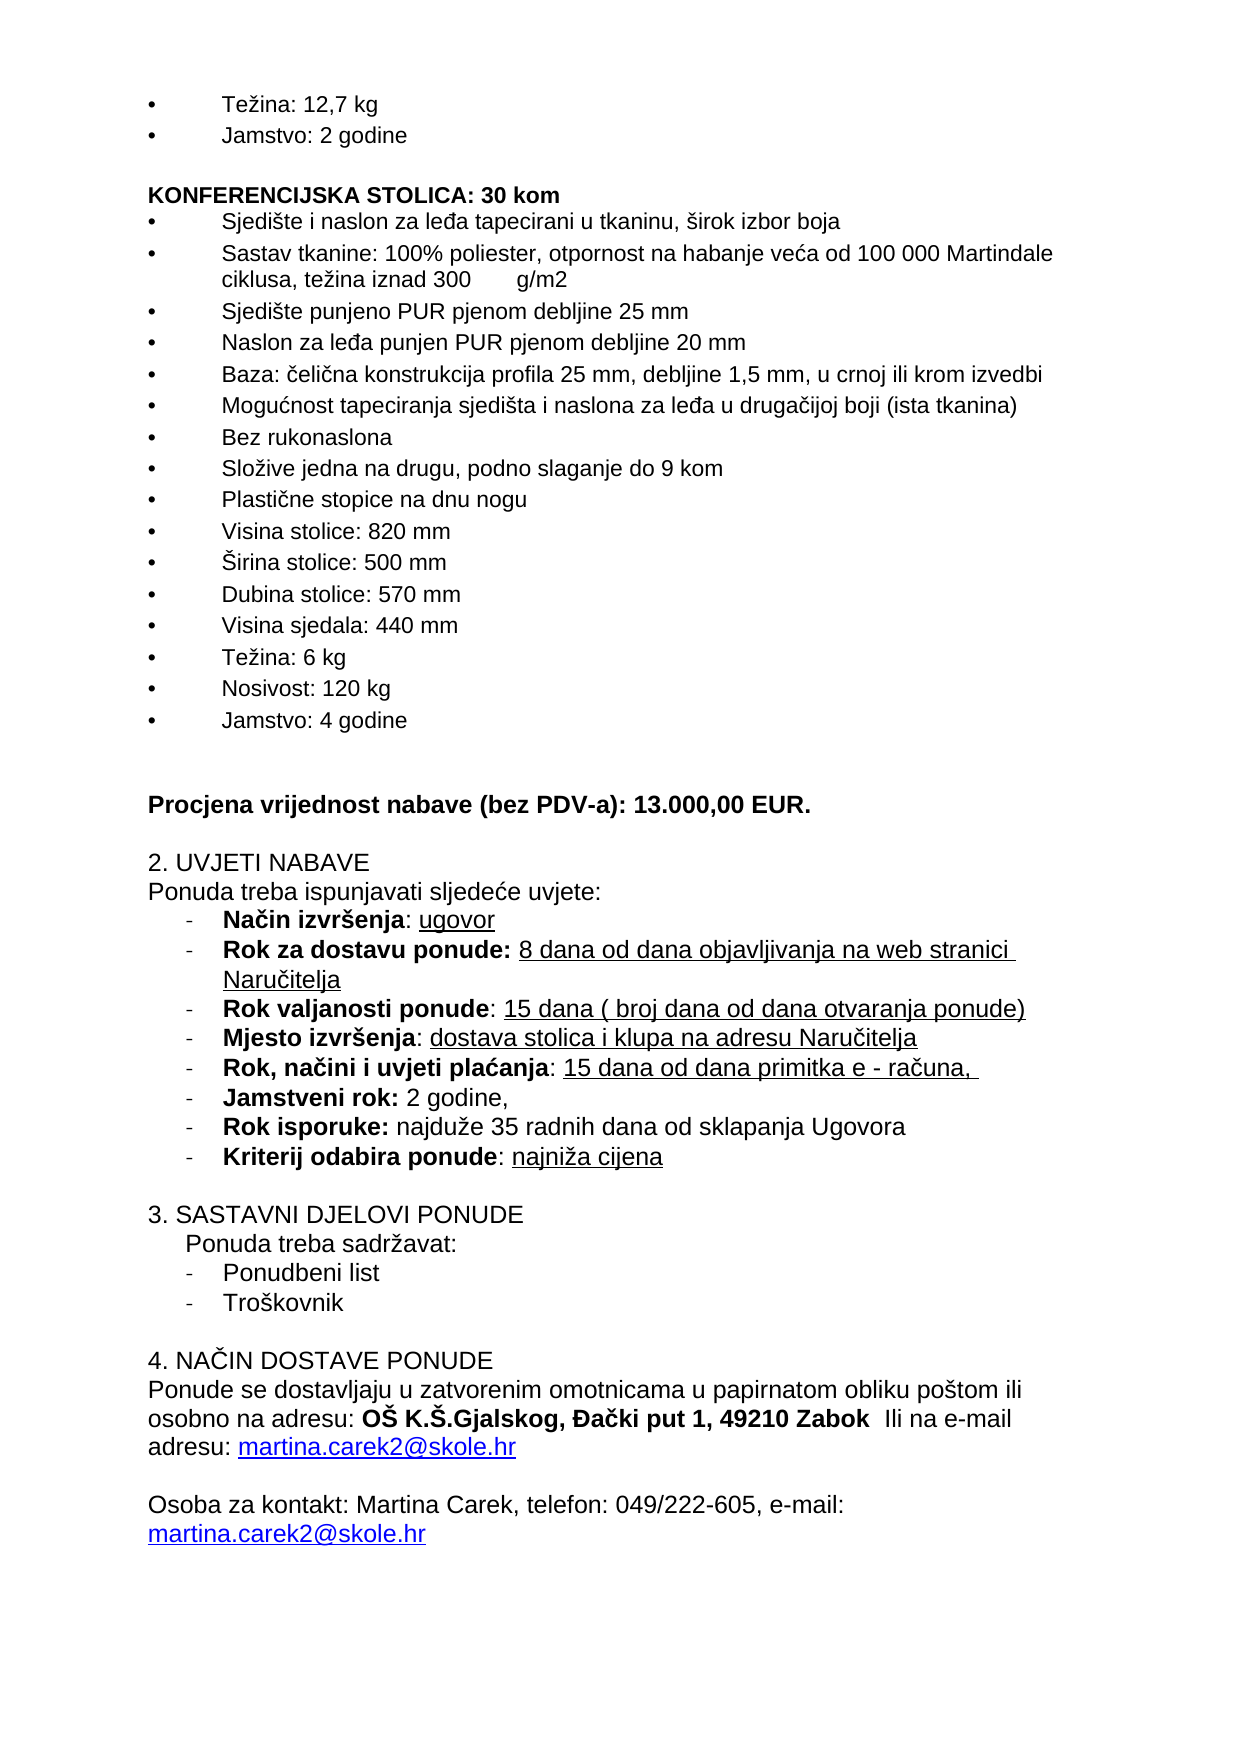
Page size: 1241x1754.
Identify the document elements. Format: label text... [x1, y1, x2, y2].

list Visina stolice: 820 mm [148, 518, 1093, 544]
list Troškovnik [185, 1288, 1093, 1317]
list Kriterij odabira ponude: najniža cijena [185, 1142, 1093, 1172]
text Ponude se dostavljaju u zatvorenim omotnicama u papirnatom obliku poštom ili osobno na adresu: OŠ K.Š.Gjalskog, Đački put 1, 49210 Zabok Ili na e-mail adresu: martina.carek2@skole.hr [148, 1375, 1093, 1461]
list Sjedište punjeno PUR pjenom debljine 25 mm [148, 298, 1093, 324]
text 2. UVJETI NABAVE [148, 848, 1093, 877]
list Širina stolice: 500 mm [148, 549, 1093, 576]
list Jamstvo: 4 godine [148, 707, 1093, 733]
list Težina: 12,7 kg [148, 91, 1093, 117]
list Jamstveni rok: 2 godine, [185, 1083, 1093, 1112]
text KONFERENCIJSKA STOLICA: 30 kom [148, 182, 1093, 208]
list Baza: čelična konstrukcija profila 25 mm, debljine 1,5 mm, u crnoj ili krom izvedbi [148, 361, 1093, 387]
text 3. SASTAVNI DJELOVI PONUDE [148, 1200, 1093, 1229]
list Složive jedna na drugu, podno slaganje do 9 kom [148, 455, 1093, 481]
list Nosivost: 120 kg [148, 675, 1093, 701]
list Naslon za leđa punjen PUR pjenom debljine 20 mm [148, 329, 1093, 355]
list Mogućnost tapeciranja sjedišta i naslona za leđa u drugačijoj boji (ista tkanina) [148, 392, 1093, 418]
list Visina sjedala: 440 mm [148, 612, 1093, 638]
list Rok valjanosti ponude: 15 dana ( broj dana od dana otvaranja ponude) [185, 993, 1093, 1023]
list Sjedište i naslon za leđa tapecirani u tkaninu, širok izbor boja [148, 208, 1093, 235]
text 4. NAČIN DOSTAVE PONUDE [148, 1346, 1093, 1375]
list Sastav tkanine: 100% poliester, otpornost na habanje veća od 100 000 Martindale ciklusa, težina iznad 300 g/m2 [148, 240, 1093, 292]
list Ponudbeni list [185, 1258, 1093, 1288]
list Dubina stolice: 570 mm [148, 581, 1093, 607]
list Jamstvo: 2 godine [148, 122, 1093, 148]
list Bez rukonaslona [148, 423, 1093, 450]
list Način izvršenja: ugovor [185, 905, 1093, 935]
list Plastične stopice na dnu nogu [148, 486, 1093, 513]
list Rok isporuke: najduže 35 radnih dana od sklapanja Ugovora [185, 1112, 1093, 1142]
list Rok za dostavu ponude: 8 dana od dana objavljivanja na web stranici Naručitelja [185, 935, 1093, 993]
text Ponuda treba sadržavat: [185, 1229, 1093, 1258]
text Ponuda treba ispunjavati sljedeće uvjete: [148, 877, 1093, 905]
text Osoba za kontakt: Martina Carek, telefon: 049/222-605, e-mail: martina.carek2@skole.hr [148, 1490, 1093, 1547]
list Težina: 6 kg [148, 644, 1093, 670]
list Rok, načini i uvjeti plaćanja: 15 dana od dana primitka e - računa, [185, 1053, 1093, 1083]
text Procjena vrijednost nabave (bez PDV-a): 13.000,00 EUR. [148, 790, 1093, 819]
list Mjesto izvršenja: dostava stolica i klupa na adresu Naručitelja [185, 1023, 1093, 1053]
